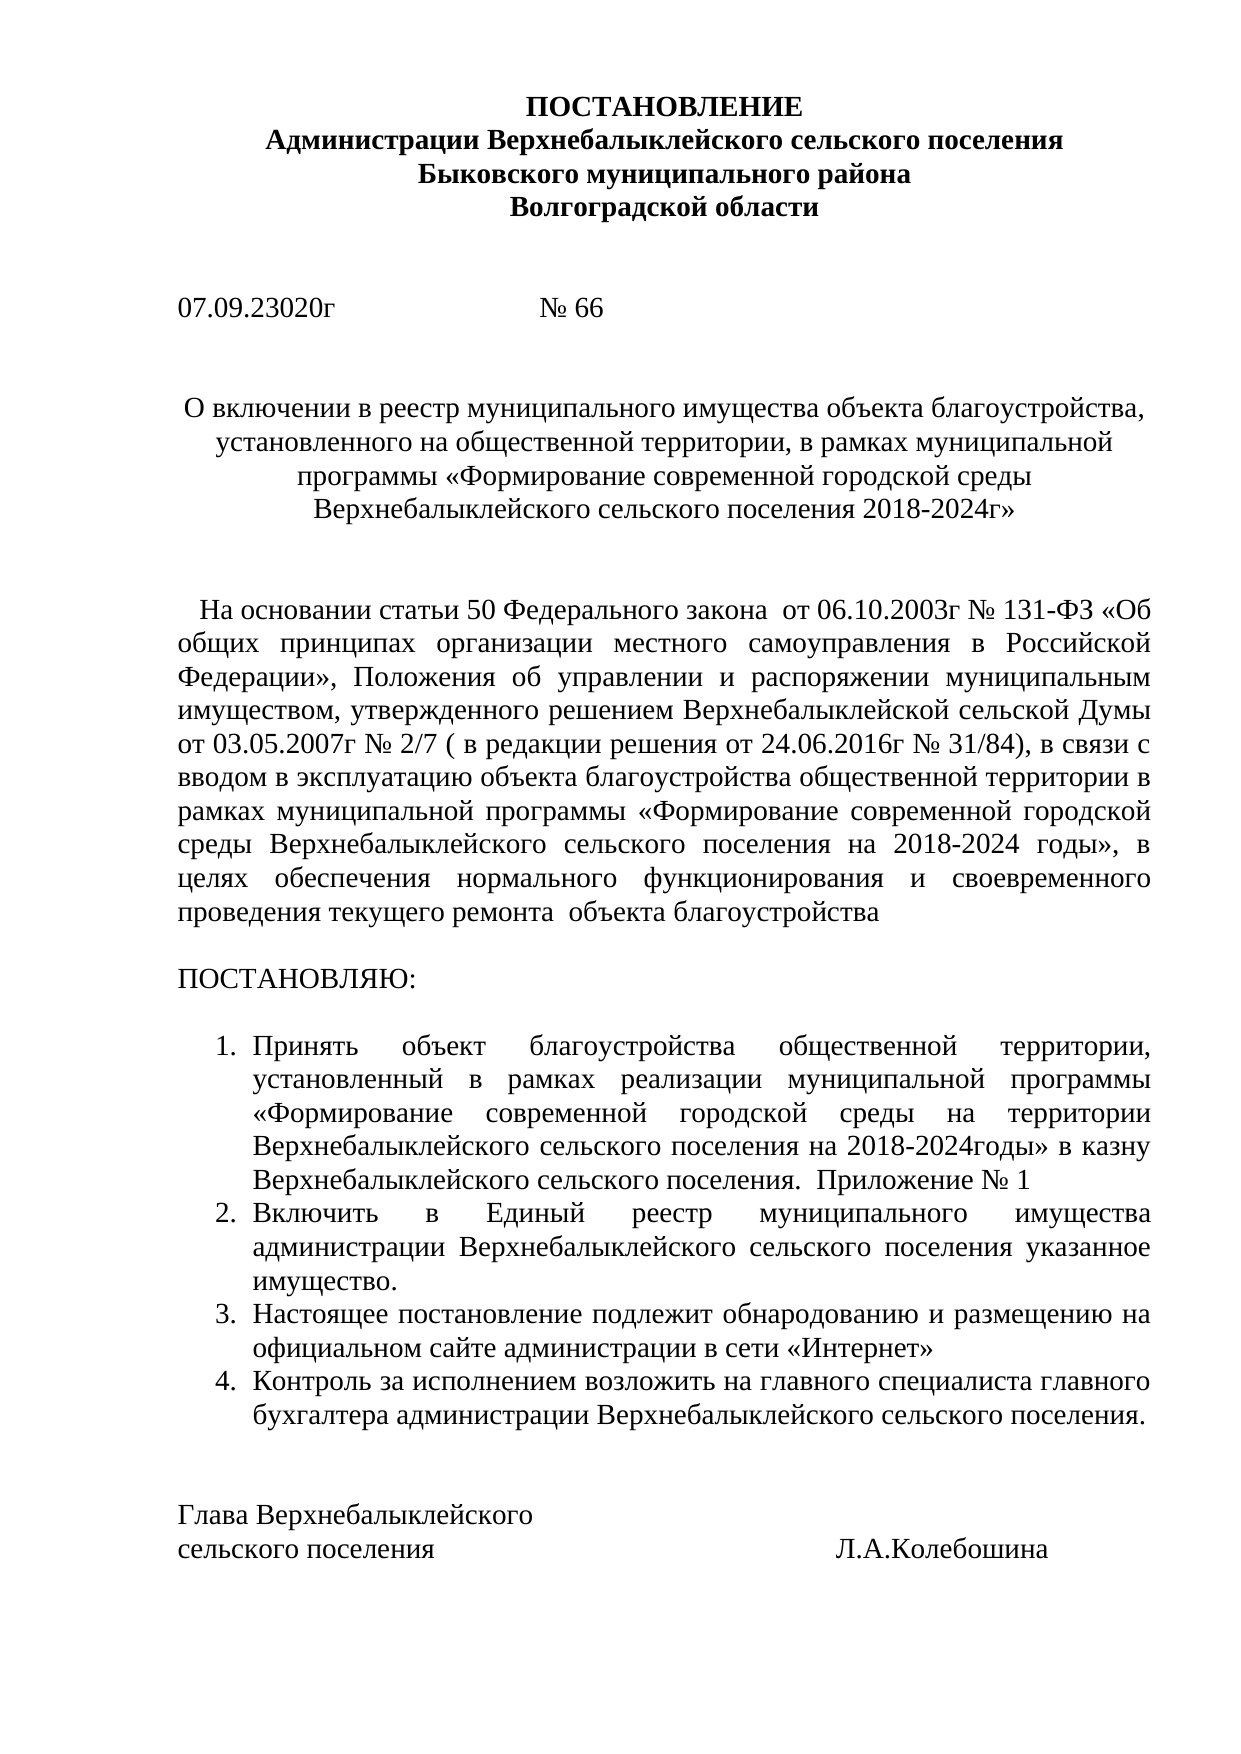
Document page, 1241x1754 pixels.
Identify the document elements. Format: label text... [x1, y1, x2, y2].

text ПОСТАНОВЛЕНИЕ [177, 89, 1152, 122]
text На основании статьи 50 Федерального закона от 06.10.2003г № 131-ФЗ «Об общих принципах организации местного самоуправления в Российской Федерации», Положения об управлении и распоряжении муниципальным имуществом, утвержденного решением Верхнебалыклейской сельской Думы от 03.05.2007г № 2/7 ( в редакции решения от 24.06.2016г № 31/84), в связи с вводом в эксплуатацию объекта благоустройства общественной территории в рамках муниципальной программы «Формирование современной городской среды Верхнебалыклейского сельского поселения на 2018-2024 годы», в целях обеспечения нормального функционирования и своевременного проведения текущего ремонта объекта благоустройства [177, 592, 1152, 927]
text ПОСТАНОВЛЯЮ: [177, 961, 1152, 994]
text Глава Верхнебалыклейского [177, 1497, 1152, 1531]
text Волгоградской области [177, 189, 1152, 223]
list Включить в Единый реестр муниципального имущества администрации Верхнебалыклейского сельского поселения указанное имущество. [215, 1196, 1152, 1296]
text Администрации Верхнебалыклейского сельского поселения [177, 122, 1152, 156]
list Принять объект благоустройства общественной территории, установленный в рамках реализации муниципальной программы «Формирование современной городской среды на территории Верхнебалыклейского сельского поселения на 2018-2024годы» в казну Верхнебалыклейского сельского поселения. Приложение № 1 [215, 1028, 1152, 1196]
list Настоящее постановление подлежит обнародованию и размещению на официальном сайте администрации в сети «Интернет» [215, 1296, 1152, 1363]
text Быковского муниципального района [177, 156, 1152, 189]
list Контроль за исполнением возложить на главного специалиста главного бухгалтера администрации Верхнебалыклейского сельского поселения. [215, 1363, 1152, 1430]
text сельского поселения Л.А.Колебошина [177, 1531, 1152, 1564]
text О включении в реестр муниципального имущества объекта благоустройства, установленного на общественной территории, в рамках муниципальной программы «Формирование современной городской среды Верхнебалыклейского сельского поселения 2018-2024г» [177, 391, 1152, 525]
text 07.09.23020г № 66 [177, 290, 1152, 323]
